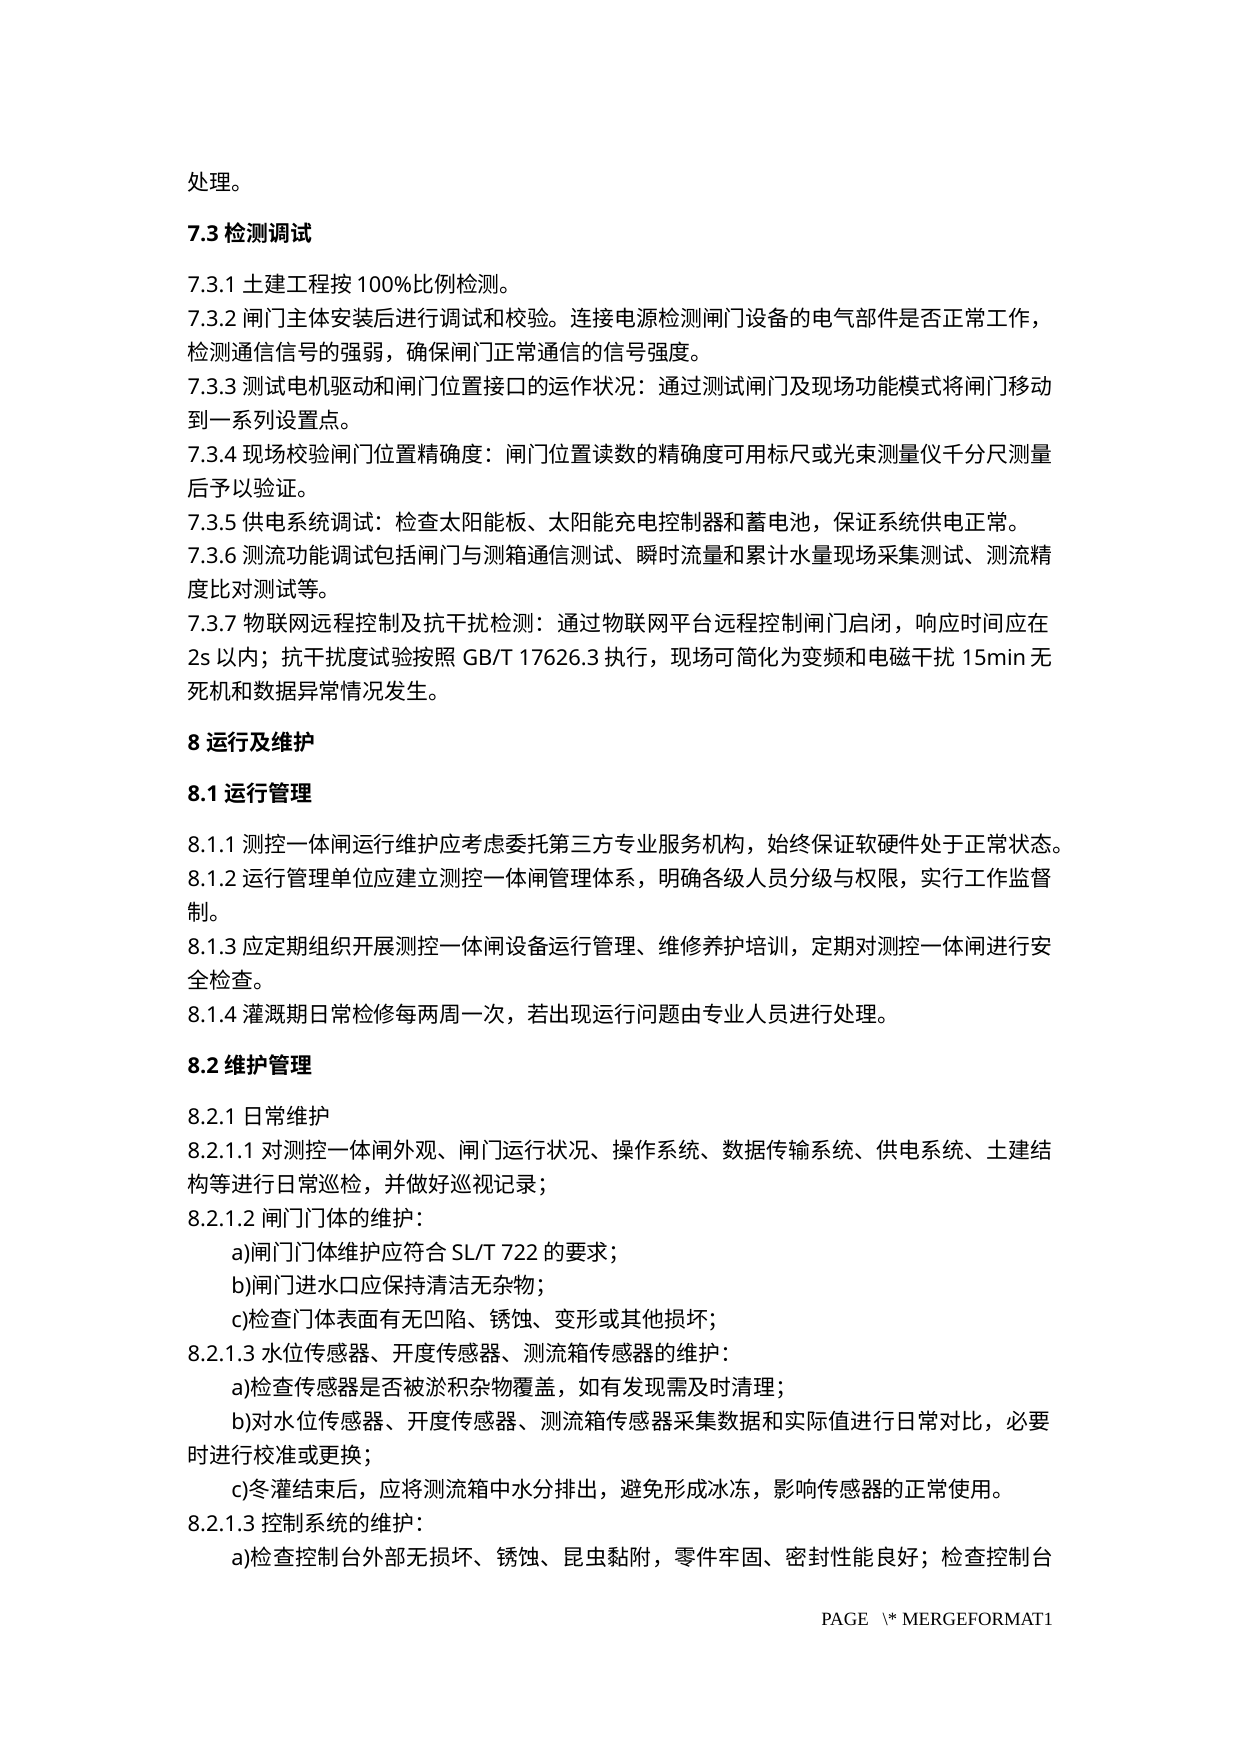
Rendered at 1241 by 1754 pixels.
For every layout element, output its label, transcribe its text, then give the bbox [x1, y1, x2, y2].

text 8.2.1.1 对测控一体闸外观、闸门运行状况、操作系统、数据传输系统、供电系统、土建结构等进行日常巡检，并做好巡视记录； [187, 1132, 1053, 1199]
text c)冬灌结束后，应将测流箱中水分排出，避免形成冰冻，影响传感器的正常使用。 [187, 1471, 1053, 1505]
text 7.3.1 土建工程按100%比例检测。 [187, 266, 1053, 300]
text 8.1.4 灌溉期日常检修每两周一次，若出现运行问题由专业人员进行处理。 [187, 996, 1053, 1030]
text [187, 1539, 1053, 1573]
text b)闸门进水口应保持清洁无杂物； [187, 1267, 1053, 1301]
text 7.3.2 闸门主体安装后进行调试和校验。连接电源检测闸门设备的电气部件是否正常工作，检测通信信号的强弱，确保闸门正常通信的信号强度。 [187, 300, 1053, 368]
text a)闸门门体维护应符合SL/T 722的要求； [187, 1233, 1053, 1267]
text 8.1.1 测控一体闸运行维护应考虑委托第三方专业服务机构，始终保证软硬件处于正常状态。 [187, 826, 1053, 860]
text 8.2.1.3 水位传感器、开度传感器、测流箱传感器的维护： [187, 1335, 1053, 1369]
text b)对水位传感器、开度传感器、测流箱传感器采集数据和实际值进行日常对比，必要时进行校准或更换； [187, 1403, 1053, 1471]
text 8.2.1.3 控制系统的维护： [187, 1505, 1053, 1539]
text 7.3.7 物联网远程控制及抗干扰检测：通过物联网平台远程控制闸门启闭，响应时间应在2s以内；抗干扰度试验按照GB/T 17626.3执行，现场可简化为变频和电磁干扰15min无死机和数据异常情况发生。 [187, 605, 1053, 707]
text 8.2.1 日常维护 [187, 1098, 1053, 1132]
title 8 运行及维护 [187, 724, 1053, 758]
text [187, 164, 1053, 198]
text 8.1.3 应定期组织开展测控一体闸设备运行管理、维修养护培训，定期对测控一体闸进行安全检查。 [187, 928, 1053, 996]
text 8.1.2 运行管理单位应建立测控一体闸管理体系，明确各级人员分级与权限，实行工作监督制。 [187, 860, 1053, 928]
title 8.1 运行管理 [187, 775, 1053, 809]
title 7.3 检测调试 [187, 215, 1053, 249]
text 7.3.4 现场校验闸门位置精确度：闸门位置读数的精确度可用标尺或光束测量仪千分尺测量后予以验证。 [187, 436, 1053, 503]
text c)检查门体表面有无凹陷、锈蚀、变形或其他损坏； [187, 1301, 1053, 1335]
text 7.3.3 测试电机驱动和闸门位置接口的运作状况：通过测试闸门及现场功能模式将闸门移动到一系列设置点。 [187, 368, 1053, 436]
text 7.3.5 供电系统调试：检查太阳能板、太阳能充电控制器和蓄电池，保证系统供电正常。 [187, 503, 1053, 537]
text 8.2.1.2 闸门门体的维护： [187, 1199, 1053, 1233]
text a)检查传感器是否被淤积杂物覆盖，如有发现需及时清理； [187, 1369, 1053, 1403]
text 7.3.6 测流功能调试包括闸门与测箱通信测试、瞬时流量和累计水量现场采集测试、测流精度比对测试等。 [187, 537, 1053, 605]
title 8.2 维护管理 [187, 1047, 1053, 1081]
